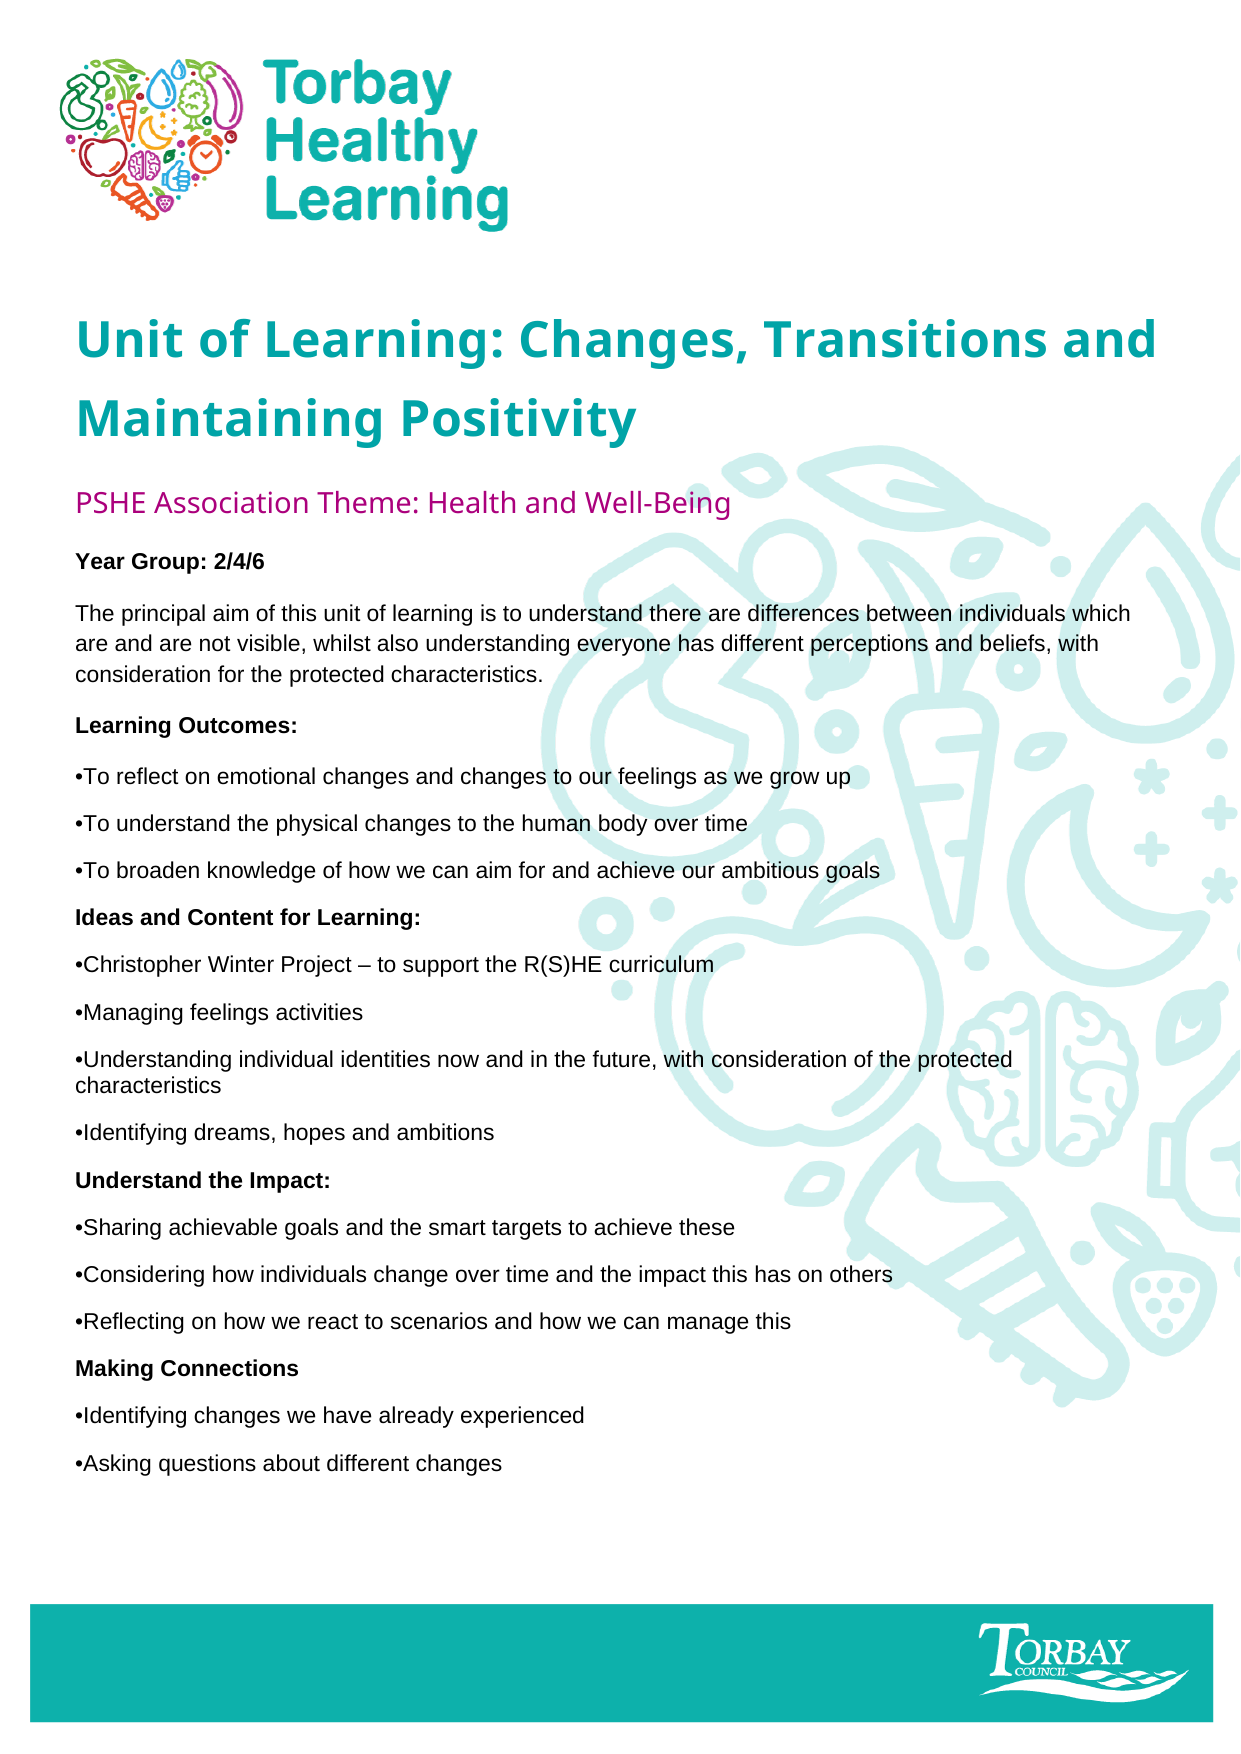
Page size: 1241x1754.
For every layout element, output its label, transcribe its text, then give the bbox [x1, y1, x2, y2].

text Unit of Learning: Changes, Transitions and Maintaining Positivity [75, 304, 1165, 451]
text •Considering how individuals change over time and the impact this has on others [75, 1261, 1165, 1287]
picture [0, 0, 1241, 1754]
text •To understand the physical changes to the human body over time [75, 810, 1165, 836]
text •Asking questions about different changes [75, 1450, 1165, 1476]
text •Sharing achievable goals and the smart targets to achieve these [75, 1214, 1165, 1240]
text •To reflect on emotional changes and changes to our feelings as we grow up [75, 763, 1165, 789]
text •Identifying dreams, hopes and ambitions [75, 1119, 1165, 1146]
text •Christopher Winter Project – to support the R(S)HE curriculum [75, 951, 1165, 978]
text The principal aim of this unit of learning is to understand there are differences between individuals which are and are not visible, whilst also understanding everyone has different perceptions and beliefs, with consideration for the protected characteristics. [75, 600, 1165, 687]
text •To broaden knowledge of how we can aim for and achieve our ambitious goals [75, 857, 1165, 883]
text Understand the Impact: [75, 1167, 1165, 1193]
text PSHE Association Theme: Health and Well-Being [75, 482, 1165, 522]
text •Reflecting on how we react to scenarios and how we can manage this [75, 1308, 1165, 1334]
text Making Connections [75, 1355, 1165, 1382]
text Learning Outcomes: [75, 712, 1165, 738]
text Ideas and Content for Learning: [75, 904, 1165, 931]
text •Managing feelings activities [75, 999, 1165, 1025]
text •Identifying changes we have already experienced [75, 1402, 1165, 1429]
text •Understanding individual identities now and in the future, with consideration of the protected characteristics [75, 1046, 1165, 1098]
text Year Group: 2/4/6 [75, 548, 1165, 575]
